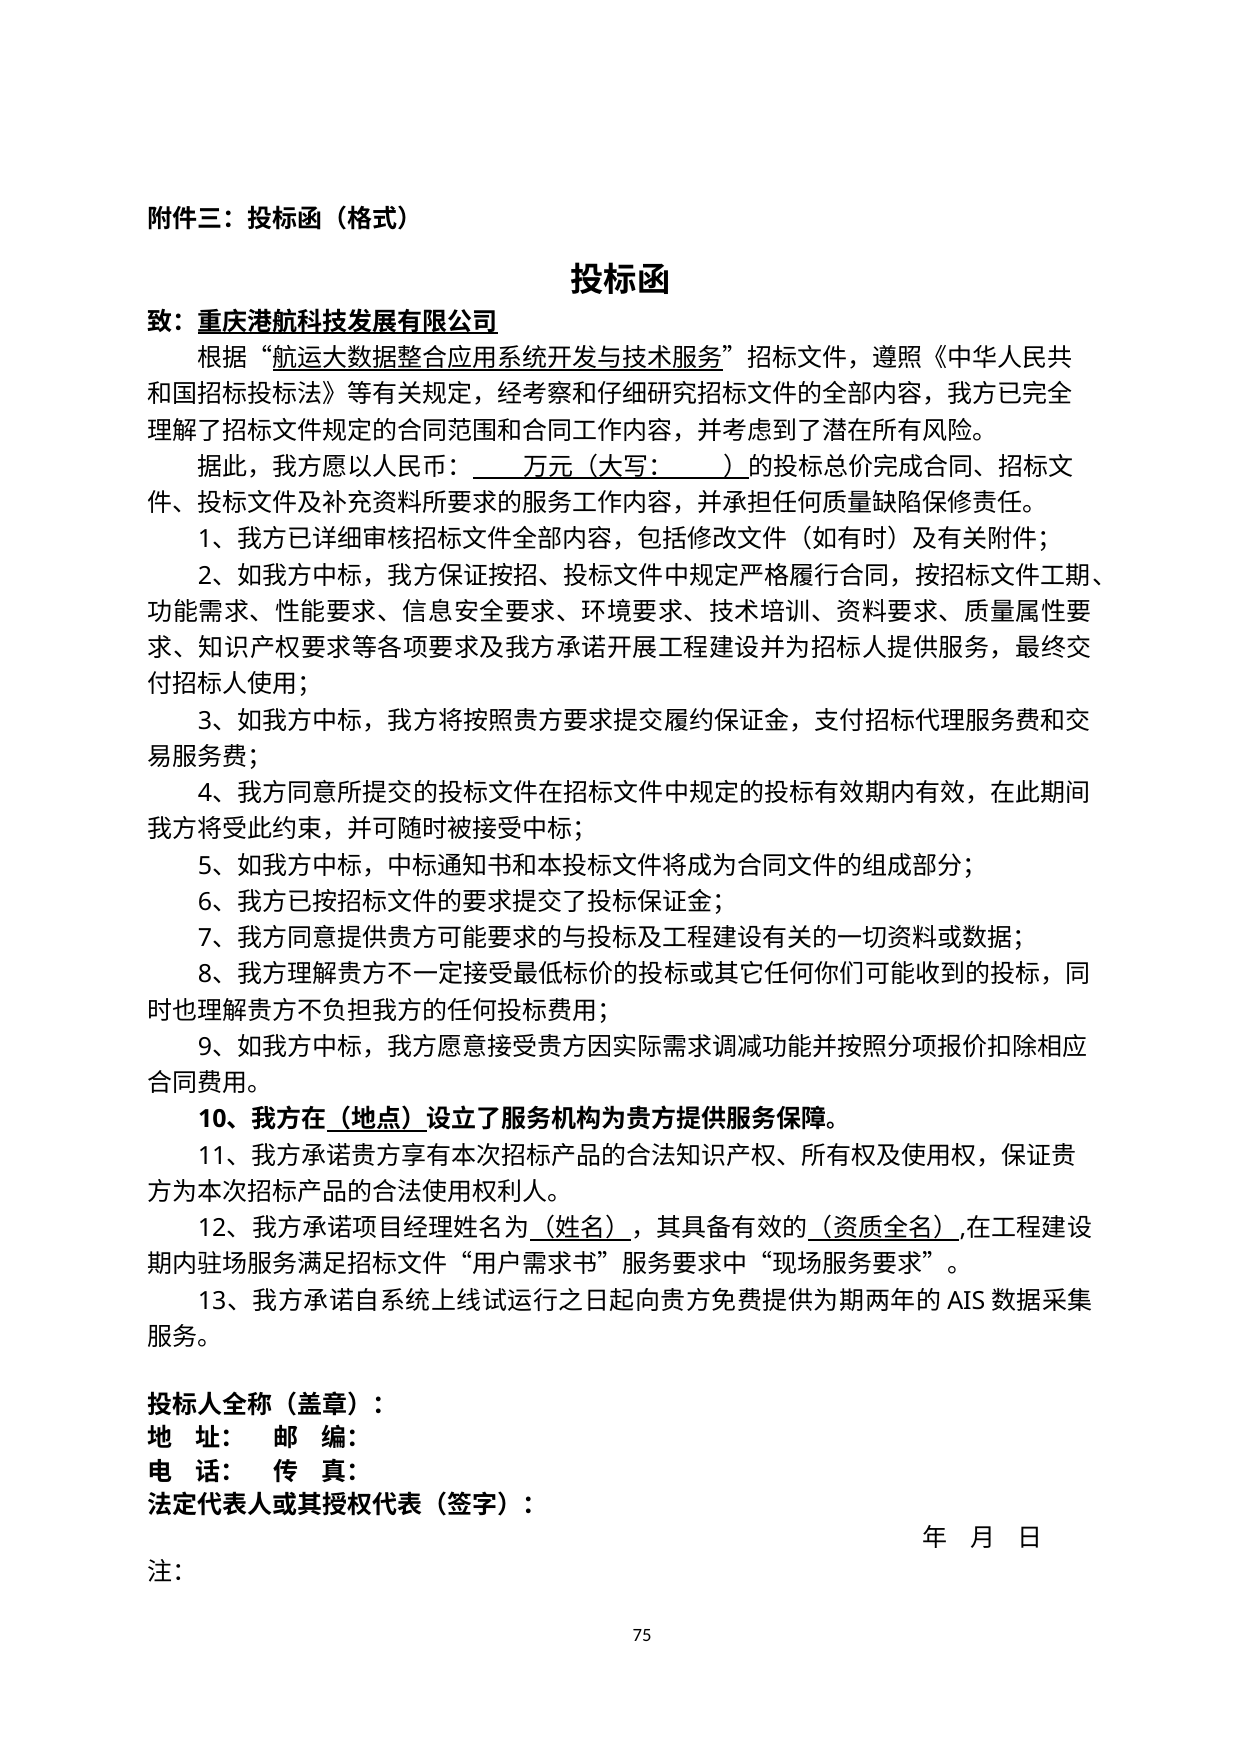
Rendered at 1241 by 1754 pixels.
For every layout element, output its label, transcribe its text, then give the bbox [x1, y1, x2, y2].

text 法定代表人或其授权代表（签字）： [148, 1487, 1092, 1520]
text 据此，我方愿以人民币： 万元（大写： ）的投标总价完成合同、招标文件、投标文件及补充资料所要求的服务工作内容，并承担任何质量缺陷保修责任。 [148, 446, 1092, 519]
text 13、我方承诺自系统上线试运行之日起向贵方免费提供为期两年的AIS数据采集服务。 [148, 1280, 1092, 1353]
text 年 月 日 [148, 1520, 1042, 1553]
text 7、我方同意提供贵方可能要求的与投标及工程建设有关的一切资料或数据； [148, 918, 1092, 954]
text 投标人全称（盖章）： [148, 1387, 1092, 1420]
text 5、如我方中标，中标通知书和本投标文件将成为合同文件的组成部分； [148, 845, 1092, 881]
text 10、我方在（地点）设立了服务机构为贵方提供服务保障。 [148, 1099, 1092, 1135]
text 8、我方理解贵方不一定接受最低标价的投标或其它任何你们可能收到的投标，同时也理解贵方不负担我方的任何投标费用； [148, 954, 1092, 1026]
text 2、如我方中标，我方保证按招、投标文件中规定严格履行合同，按招标文件工期、功能需求、性能要求、信息安全要求、环境要求、技术培训、资料要求、质量属性要求、知识产权要求等各项要求及我方承诺开展工程建设并为招标人提供服务，最终交付招标人使用； [148, 555, 1092, 700]
text 地 址： 邮 编： [148, 1420, 1092, 1453]
text 6、我方已按招标文件的要求提交了投标保证金； [148, 881, 1092, 918]
text 致：重庆港航科技发展有限公司 [148, 301, 1092, 338]
text 12、我方承诺项目经理姓名为（姓名），其具备有效的（资质全名）,在工程建设期内驻场服务满足招标文件“用户需求书”服务要求中“现场服务要求”。 [148, 1208, 1092, 1280]
text 电 话： 传 真： [148, 1453, 1092, 1487]
text 根据“航运大数据整合应用系统开发与技术服务”招标文件，遵照《中华人民共和国招标投标法》等有关规定，经考察和仔细研究招标文件的全部内容，我方已完全理解了招标文件规定的合同范围和合同工作内容，并考虑到了潜在所有风险。 [148, 338, 1092, 446]
text 3、如我方中标，我方将按照贵方要求提交履约保证金，支付招标代理服务费和交易服务费； [148, 700, 1092, 773]
text 注： [148, 1553, 1092, 1587]
text 投标函 [148, 253, 1092, 301]
text 附件三：投标函（格式） [148, 199, 1092, 235]
text 9、如我方中标，我方愿意接受贵方因实际需求调减功能并按照分项报价扣除相应合同费用。 [148, 1026, 1092, 1099]
text 1、我方已详细审核招标文件全部内容，包括修改文件（如有时）及有关附件； [148, 519, 1092, 555]
text 4、我方同意所提交的投标文件在招标文件中规定的投标有效期内有效，在此期间我方将受此约束，并可随时被接受中标； [148, 773, 1092, 845]
text 11、我方承诺贵方享有本次招标产品的合法知识产权、所有权及使用权，保证贵方为本次招标产品的合法使用权利人。 [148, 1135, 1092, 1208]
